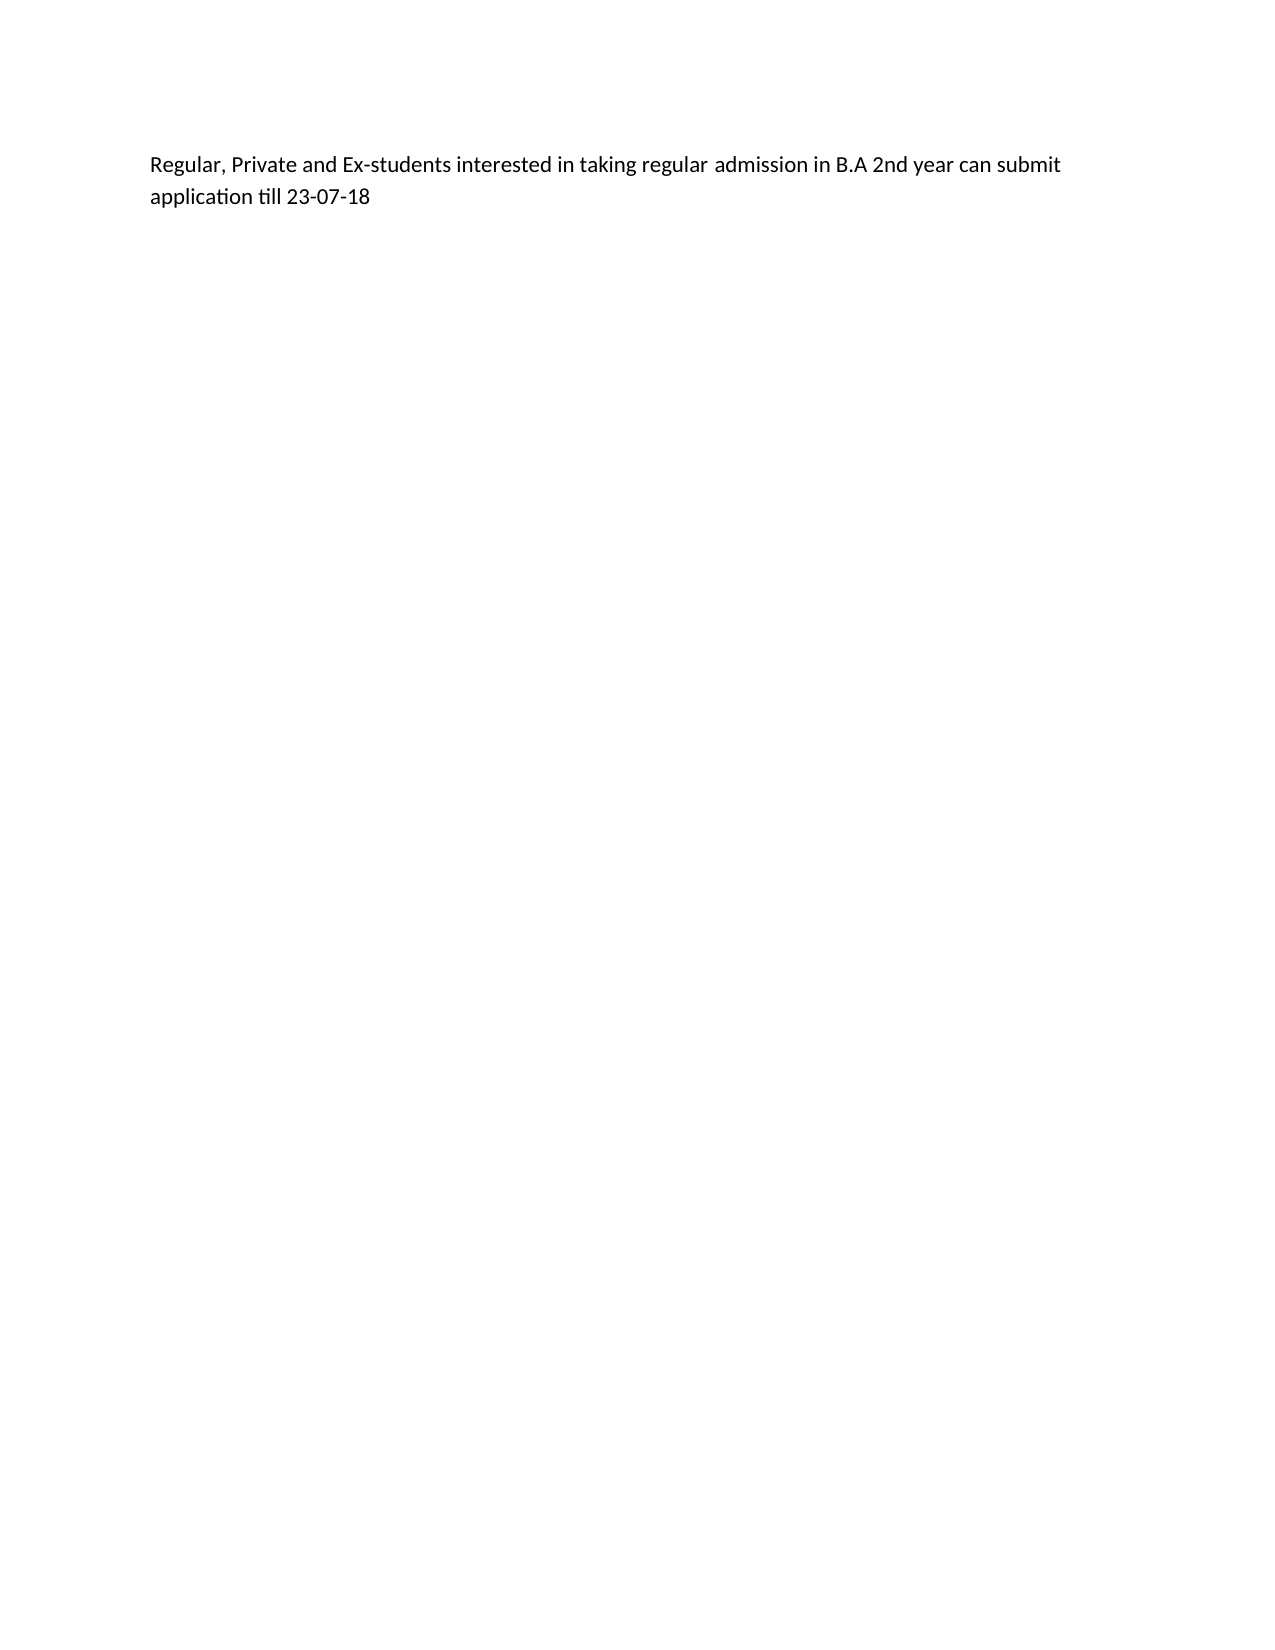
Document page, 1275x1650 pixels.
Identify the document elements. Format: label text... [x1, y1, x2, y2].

text Regular, Private and Ex-students interested in taking regular admission in B.A 2nd year can submit application till 23-07-18 [150, 150, 1125, 210]
